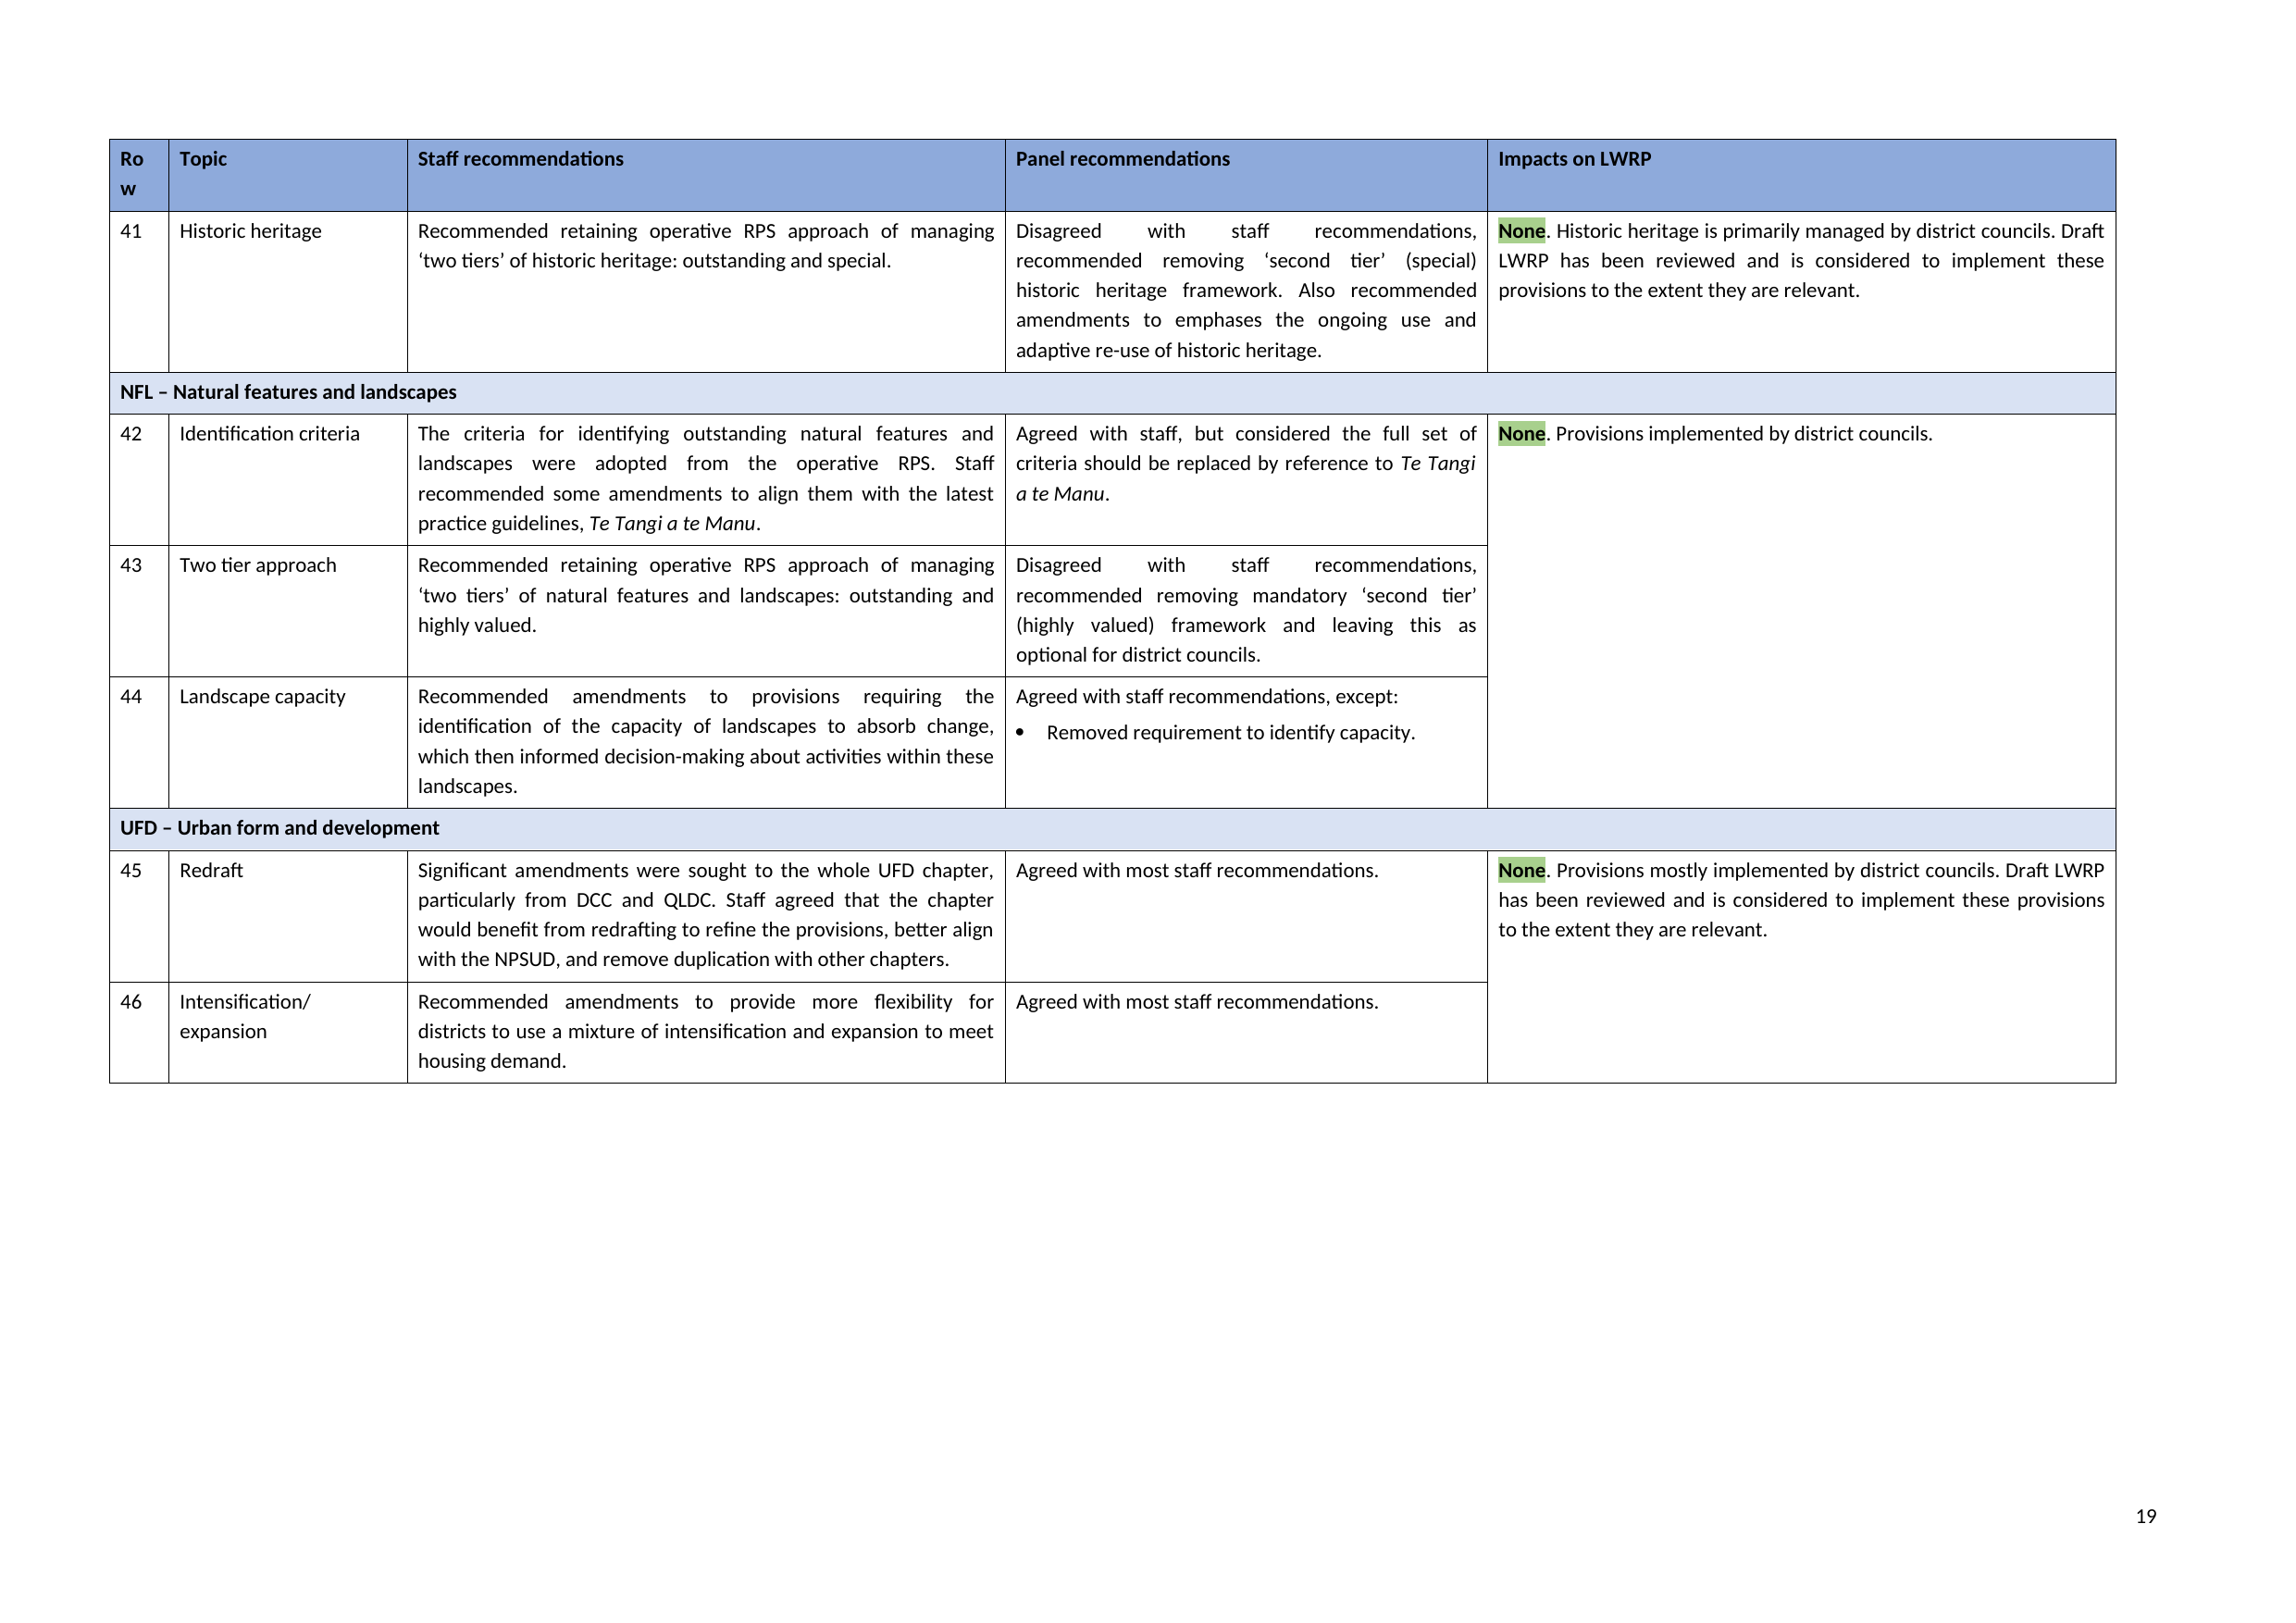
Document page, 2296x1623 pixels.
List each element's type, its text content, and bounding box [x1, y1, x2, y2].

table_header Panel recommendations [1006, 140, 1487, 211]
table_cell Recommended retaining operative RPS approach of managing ‘two tiers’ of historic heritage: outstanding and special. [408, 212, 1005, 372]
table_header Row [110, 140, 168, 211]
table_cell Historic heritage [169, 212, 407, 372]
table_cell Identification criteria [169, 415, 407, 545]
table_cell Recommended retaining operative RPS approach of managing ‘two tiers’ of natural features and landscapes: outstanding and highly valued. [408, 546, 1005, 676]
table_cell Intensification/expansion [169, 983, 407, 1083]
table_cell 41 [110, 212, 168, 372]
table_cell 45 [110, 851, 168, 982]
table_cell Landscape capacity [169, 677, 407, 808]
table_cell Disagreed with staff recommendations, recommended removing mandatory ‘second tier’ (highly valued) framework and leaving this as optional for district councils. [1006, 546, 1487, 676]
table_header Topic [169, 140, 407, 211]
table_cell None. Provisions implemented by district councils. [1488, 415, 2116, 808]
table_cell Agreed with most staff recommendations. [1006, 851, 1487, 982]
table_cell 43 [110, 546, 168, 676]
table_cell Agreed with staff, but considered the full set of criteria should be replaced by reference to Te Tangi a te Manu. [1006, 415, 1487, 545]
table_cell None. Provisions mostly implemented by district councils. Draft LWRP has been reviewed and is considered to implement these provisions to the extent they are relevant. [1488, 851, 2116, 1083]
table_cell 42 [110, 415, 168, 545]
table_cell Redraft [169, 851, 407, 982]
table_cell Two tier approach [169, 546, 407, 676]
table_cell None. Historic heritage is primarily managed by district councils. Draft LWRP has been reviewed and is considered to implement these provisions to the extent they are relevant. [1488, 212, 2116, 372]
table_cell Recommended amendments to provide more flexibility for districts to use a mixture of intensification and expansion to meet housing demand. [408, 983, 1005, 1083]
table_cell 46 [110, 983, 168, 1083]
table_cell Agreed with most staff recommendations. [1006, 983, 1487, 1083]
table_cell Significant amendments were sought to the whole UFD chapter, particularly from DCC and QLDC. Staff agreed that the chapter would benefit from redrafting to refine the provisions, better align with the NPSUD, and remove duplication with other chapters. [408, 851, 1005, 982]
table_cell Disagreed with staff recommendations, recommended removing ‘second tier’ (special) historic heritage framework. Also recommended amendments to emphases the ongoing use and adaptive re-use of historic heritage. [1006, 212, 1487, 372]
table_header Impacts on LWRP [1488, 140, 2116, 211]
table_cell 44 [110, 677, 168, 808]
table_cell Agreed with staff recommendations, except: Removed requirement to identify capacity. [1006, 677, 1487, 808]
table_cell UFD – Urban form and development [110, 809, 2116, 849]
table_cell NFL – Natural features and landscapes [110, 373, 2116, 414]
table_header Staff recommendations [408, 140, 1005, 211]
table_cell The criteria for identifying outstanding natural features and landscapes were adopted from the operative RPS. Staff recommended some amendments to align them with the latest practice guidelines, Te Tangi a te Manu. [408, 415, 1005, 545]
table_cell Recommended amendments to provisions requiring the identification of the capacity of landscapes to absorb change, which then informed decision-making about activities within these landscapes. [408, 677, 1005, 808]
